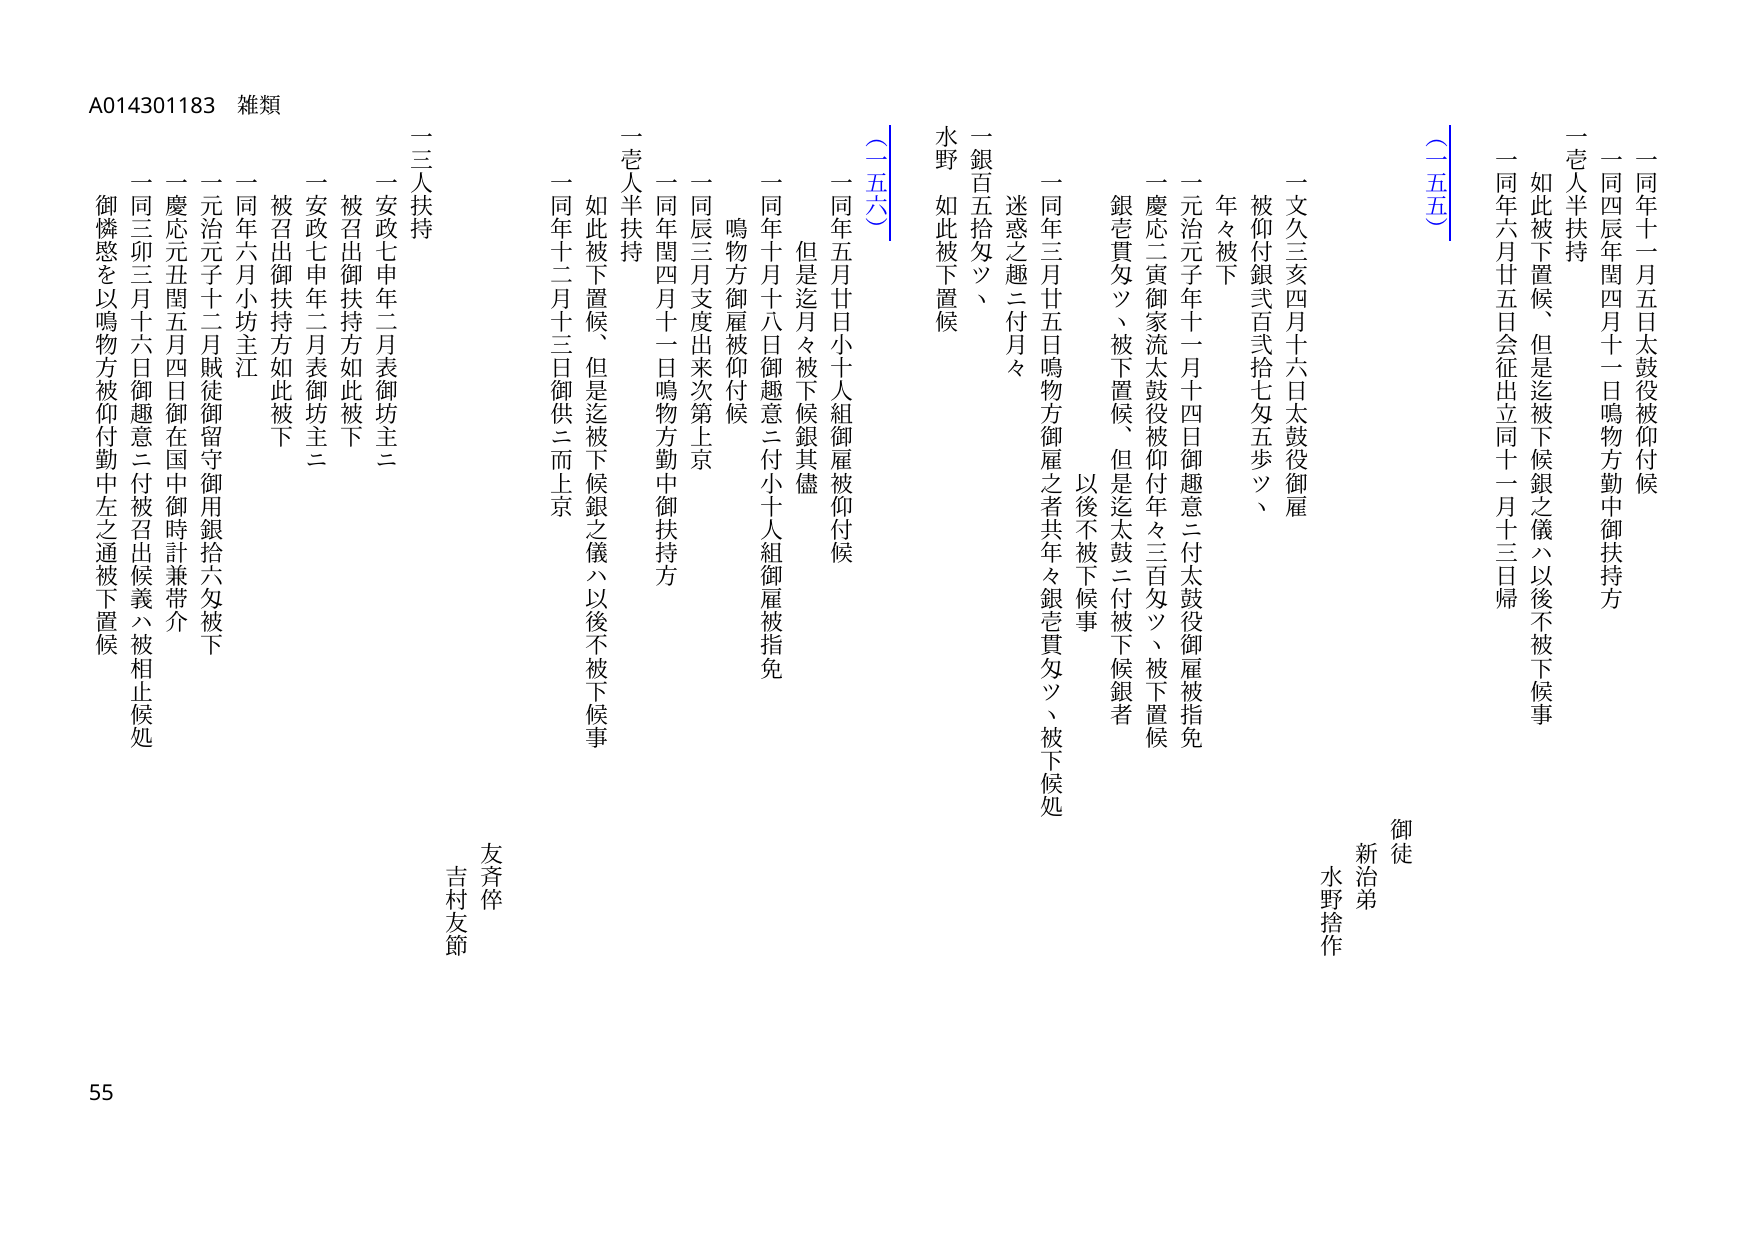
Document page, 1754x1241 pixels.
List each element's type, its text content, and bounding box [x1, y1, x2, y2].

text 一慶応二寅御家流太鼓役被仰付年々三百匁ツヽ被下置候 [1139, 125, 1174, 1073]
text 一同四辰年閏四月十一日鳴物方勤中御扶持方 [1594, 125, 1629, 1073]
text 御徒 [1384, 125, 1419, 1073]
text 水野 如此被下置候 [929, 125, 964, 1073]
text 一同年六月小坊主江 [229, 125, 264, 1073]
text 一壱人半扶持 [614, 125, 649, 1073]
text 一同年十一月五日太鼓役被仰付候 [1629, 125, 1664, 1073]
text 一安政七申年二月表御坊主ニ [369, 125, 404, 1073]
text 一安政七申年二月表御坊主ニ [299, 125, 334, 1073]
text 一同辰三月支度出来次第上京 [684, 125, 719, 1073]
text （一五六） [859, 125, 894, 1073]
text 但是迄月々被下候銀其儘 [789, 125, 824, 1073]
text 一同年五月廿日小十人組御雇被仰付候 [824, 125, 859, 1073]
text 迷惑之趣ニ付月々 [999, 125, 1034, 1073]
text 一同年六月廿五日会征出立同十一月十三日帰 [1489, 125, 1524, 1073]
text 年々被下 [1209, 125, 1244, 1073]
text 一元治元子年十一月十四日御趣意ニ付太鼓役御雇被指免 [1174, 125, 1209, 1073]
text 一三人扶持 [404, 125, 439, 1073]
text 如此被下置候、但是迄被下候銀之儀ハ以後不被下候事 [1524, 125, 1559, 1073]
text 一文久三亥四月十六日太鼓役御雇 [1279, 125, 1314, 1073]
text 被仰付銀弐百弐拾七匁五歩ツヽ [1244, 125, 1279, 1073]
text 一元治元子十二月賊徒御留守御用銀拾六匁被下 [194, 125, 229, 1073]
text 新治弟 [1349, 125, 1384, 1073]
text 被召出御扶持方如此被下 [264, 125, 299, 1073]
text 以後不被下候事 [1069, 125, 1104, 1073]
text 被召出御扶持方如此被下 [334, 125, 369, 1073]
text 鳴物方御雇被仰付候 [719, 125, 754, 1073]
text 一銀百五拾匁ツヽ [964, 125, 999, 1073]
text 如此被下置候、但是迄被下候銀之儀ハ以後不被下候事 [579, 125, 614, 1073]
text 一慶応元丑閏五月四日御在国中御時計兼帯介 [159, 125, 194, 1073]
text 友斉倅 [474, 125, 509, 1073]
text 御憐愍を以鳴物方被仰付勤中左之通被下置候 [89, 125, 124, 1073]
text 一同年三月廿五日鳴物方御雇之者共年々銀壱貫匁ツヽ被下候処 [1034, 125, 1069, 1073]
text 水野捨作 [1314, 125, 1349, 1073]
text 銀壱貫匁ツヽ被下置候、但是迄太鼓ニ付被下候銀者 [1104, 125, 1139, 1073]
text （一五五） [1419, 125, 1454, 1073]
text 一壱人半扶持 [1559, 125, 1594, 1073]
text 一同三卯三月十六日御趣意ニ付被召出候義ハ被相止候処 [124, 125, 159, 1073]
text 一同年十月十八日御趣意ニ付小十人組御雇被指免 [754, 125, 789, 1073]
text 吉村友節 [439, 125, 474, 1073]
text 一同年閏四月十一日鳴物方勤中御扶持方 [649, 125, 684, 1073]
text 一同年十二月十三日御供ニ而上京 [544, 125, 579, 1073]
